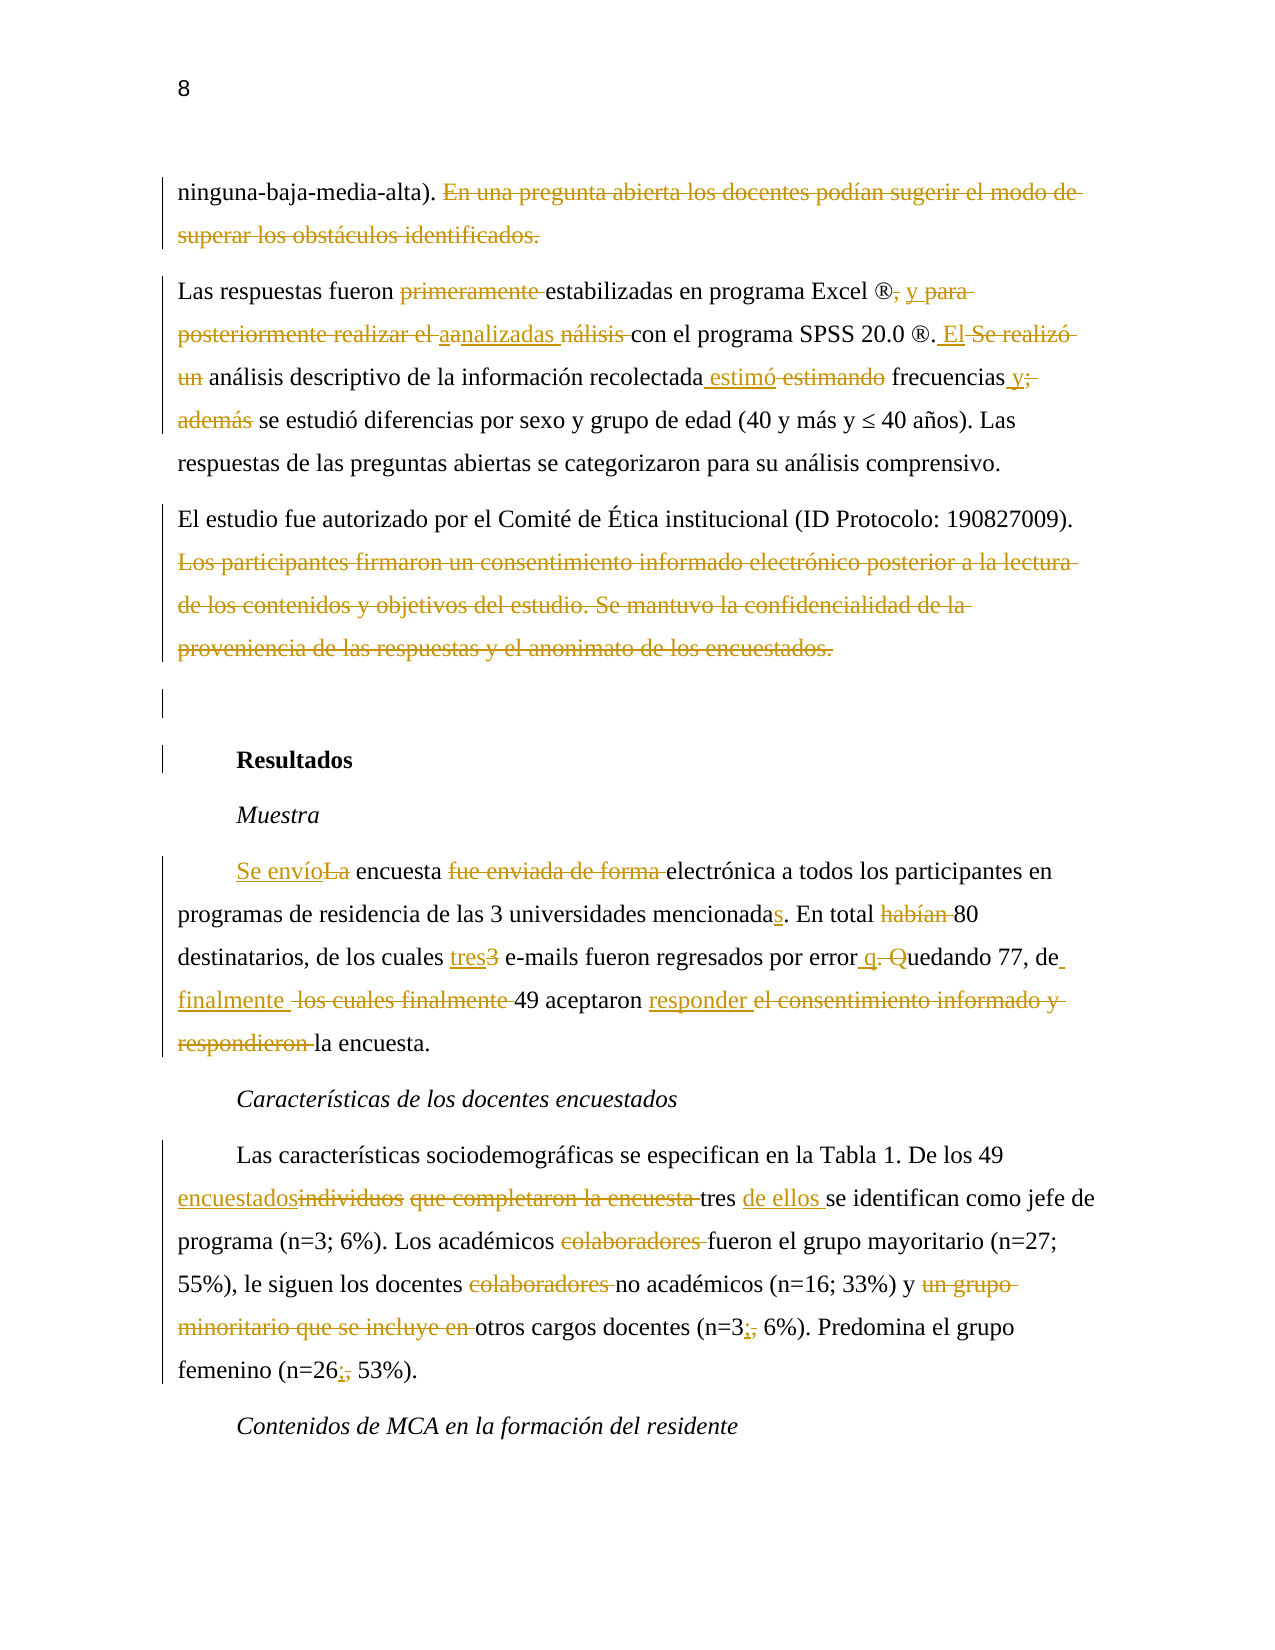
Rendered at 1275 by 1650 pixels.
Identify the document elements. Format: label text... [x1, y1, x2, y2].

text Las respuestas fueron estabilizadas en programa Excel ® con el programa SPSS 20.0 ®. análisis descriptivo de la información recolectada frecuencias se estudió diferencias por sexo y grupo de edad (40 y más y ≤ 40 años). Las respuestas de las preguntas abiertas se categorizaron para su análisis comprensivo. [177, 276, 1098, 477]
text Características de los docentes encuestados [177, 1084, 1098, 1113]
text Las características sociodemográficas se especifican en la Tabla 1. De los 49 tres se identifican como jefe de programa (n=3; 6%). Los académicos fueron el grupo mayoritario (n=27; 55%), le siguen los docentes no académicos (n=16; 33%) y otros cargos docentes (n=3 6%). Predomina el grupo femenino (n=26 53%). [177, 1140, 1098, 1384]
text Resultados [177, 745, 1098, 773]
text Muestra [177, 800, 1098, 829]
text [177, 177, 1098, 249]
text encuesta electrónica a todos los participantes en programas de residencia de las 3 universidades mencionada. En total 80 destinatarios, de los cuales e-mails fueron regresados por erroruedando 77, de49 aceptaron la encuesta. [177, 856, 1098, 1057]
text Contenidos de MCA en la formación del residente [177, 1411, 1098, 1440]
text El estudio fue autorizado por el Comité de Ética institucional (ID Protocolo: 190827009). [177, 504, 1098, 662]
